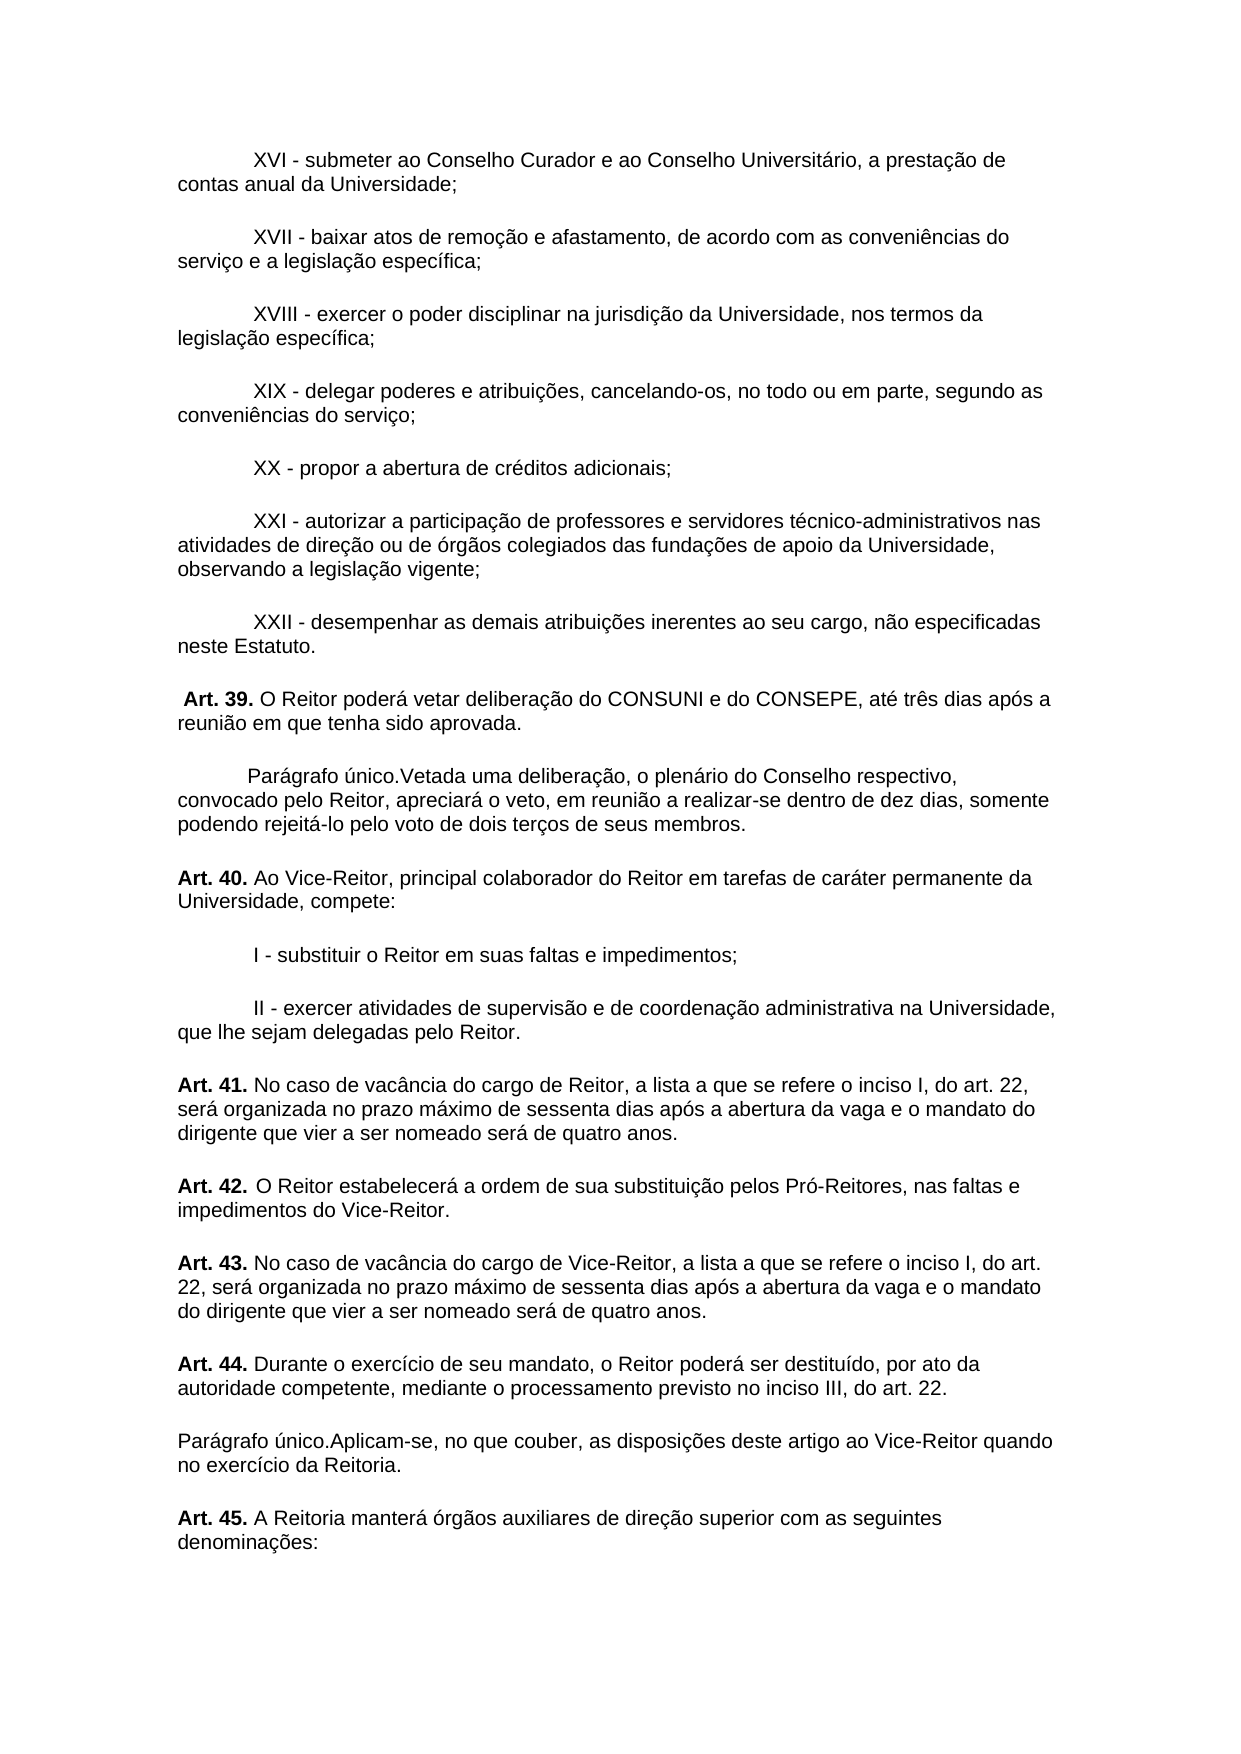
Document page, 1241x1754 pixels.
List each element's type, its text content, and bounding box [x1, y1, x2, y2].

text Art. 39. O Reitor poderá vetar deliberação do CONSUNI e do CONSEPE, até três dias após a reunião em que tenha sido aprovada. [177, 687, 1063, 735]
text Art. 40. Ao Vice-Reitor, principal colaborador do Reitor em tarefas de caráter permanente da Universidade, compete: [177, 865, 1063, 913]
text I - substituir o Reitor em suas faltas e impedimentos; [177, 942, 1063, 966]
text XVII - baixar atos de remoção e afastamento, de acordo com as conveniências do serviço e a legislação específica; [177, 225, 1063, 273]
text II - exercer atividades de supervisão e de coordenação administrativa na Universidade, que lhe sejam delegadas pelo Reitor. [177, 996, 1063, 1043]
text Art. 42. O Reitor estabelecerá a ordem de sua substituição pelos Pró-Reitores, nas faltas e impedimentos do Vice-Reitor. [177, 1174, 1063, 1222]
text XIX - delegar poderes e atribuições, cancelando-os, no todo ou em parte, segundo as conveniências do serviço; [177, 379, 1063, 427]
text XXI - autorizar a participação de professores e servidores técnico-administrativos nas atividades de direção ou de órgãos colegiados das fundações de apoio da Universidade, observando a legislação vigente; [177, 509, 1063, 581]
text Art. 41. No caso de vacância do cargo de Reitor, a lista a que se refere o inciso I, do art. 22, será organizada no prazo máximo de sessenta dias após a abertura da vaga e o mandato do dirigente que vier a ser nomeado será de quatro anos. [177, 1073, 1063, 1144]
text Parágrafo único.Vetada uma deliberação, o plenário do Conselho respectivo, convocado pelo Reitor, apreciará o veto, em reunião a realizar-se dentro de dez dias, somente podendo rejeitá-lo pelo voto de dois terços de seus membros. [177, 764, 1063, 836]
text Art. 45. A Reitoria manterá órgãos auxiliares de direção superior com as seguintes denominações: [177, 1506, 1063, 1554]
text XX - propor a abertura de créditos adicionais; [177, 456, 1063, 480]
text XVIII - exercer o poder disciplinar na jurisdição da Universidade, nos termos da legislação específica; [177, 302, 1063, 350]
text XXII - desempenhar as demais atribuições inerentes ao seu cargo, não especificadas neste Estatuto. [177, 610, 1063, 658]
text Parágrafo único.Aplicam-se, no que couber, as disposições deste artigo ao Vice-Reitor quando no exercício da Reitoria. [177, 1429, 1063, 1477]
text Art. 44. Durante o exercício de seu mandato, o Reitor poderá ser destituído, por ato da autoridade competente, mediante o processamento previsto no inciso III, do art. 22. [177, 1352, 1063, 1400]
text Art. 43. No caso de vacância do cargo de Vice-Reitor, a lista a que se refere o inciso I, do art. 22, será organizada no prazo máximo de sessenta dias após a abertura da vaga e o mandato do dirigente que vier a ser nomeado será de quatro anos. [177, 1251, 1063, 1323]
text XVI - submeter ao Conselho Curador e ao Conselho Universitário, a prestação de contas anual da Universidade; [177, 148, 1063, 196]
